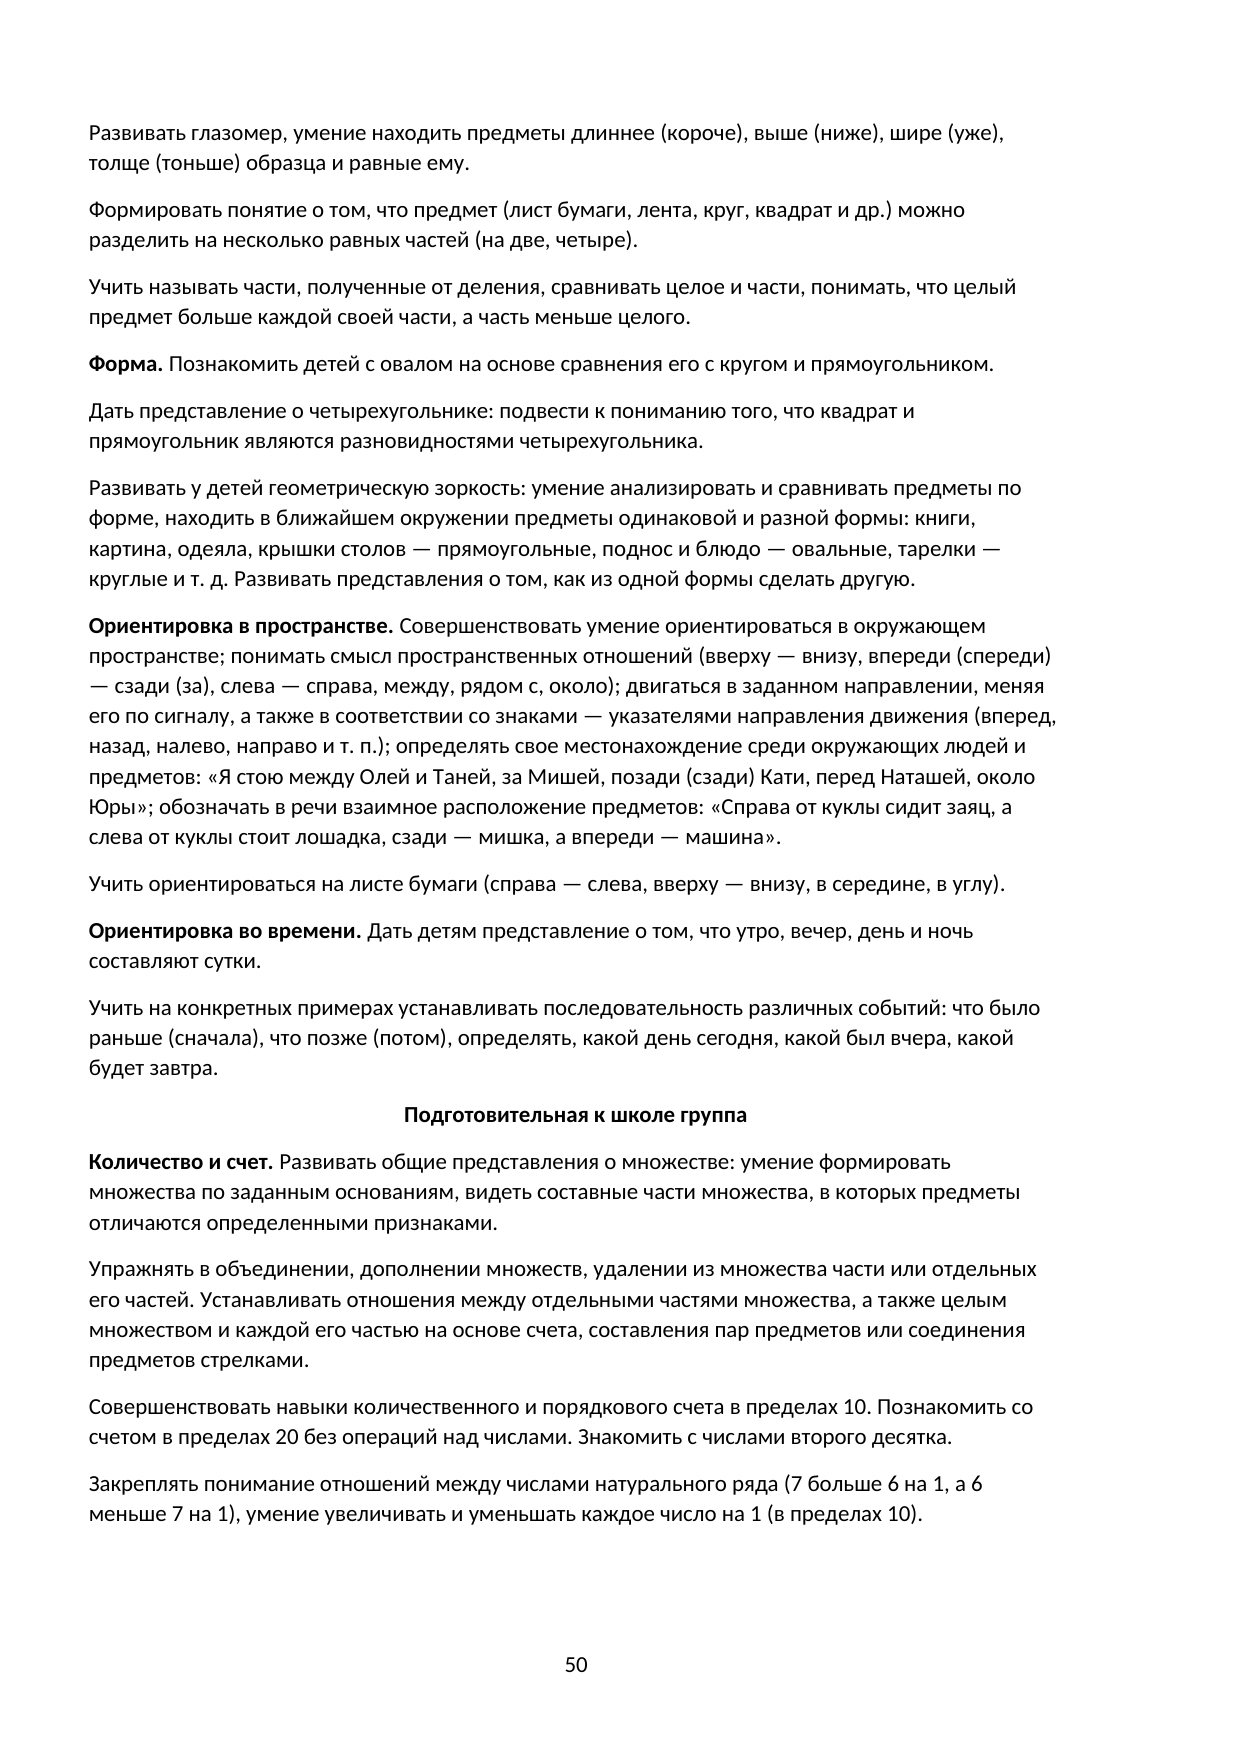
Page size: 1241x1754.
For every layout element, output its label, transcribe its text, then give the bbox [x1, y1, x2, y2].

text Ориентировка в пространстве. Совершенствовать умение ориентироваться в окружающем пространстве; понимать смысл пространственных отношений (вверху — внизу, впереди (спереди) — сзади (за), слева — справа, между, рядом с, около); двигаться в заданном направлении, меняя его по сигналу, а также в соответствии со знаками — указателями направления движения (вперед, назад, налево, направо и т. п.); определять свое местонахождение среди окружающих людей и предметов: «Я стою между Олей и Таней, за Мишей, позади (сзади) Кати, перед Наташей, около Юры»; обозначать в речи взаимное расположение предметов: «Справа от куклы сидит заяц, а слева от куклы стоит лошадка, сзади — мишка, а впереди — машина». [88, 611, 1063, 850]
text Учить на конкретных примерах устанавливать последовательность различных событий: что было раньше (сначала), что позже (потом), определять, какой день сегодня, какой был вчера, какой будет завтра. [88, 993, 1063, 1082]
text Развивать у детей геометрическую зоркость: умение анализировать и сравнивать предметы по форме, находить в ближайшем окружении предметы одинаковой и разной формы: книги, картина, одеяла, крышки столов — прямоугольные, поднос и блюдо — овальные, тарелки — круглые и т. д. Развивать представления о том, как из одной формы сделать другую. [88, 473, 1063, 592]
text Количество и счет. Развивать общие представления о множестве: умение формировать множества по заданным основаниям, видеть составные части множества, в которых предметы отличаются определенными признаками. [88, 1147, 1063, 1236]
text Формировать понятие о том, что предмет (лист бумаги, лента, круг, квадрат и др.) можно разделить на несколько равных частей (на две, четыре). [88, 195, 1063, 253]
text Дать представление о четырехугольнике: подвести к пониманию того, что квадрат и прямоугольник являются разновидностями четырехугольника. [88, 396, 1063, 454]
text Развивать глазомер, умение находить предметы длиннее (короче), выше (ниже), шире (уже), толще (тоньше) образца и равные ему. [88, 118, 1063, 176]
text Совершенствовать навыки количественного и порядкового счета в пределах 10. Познакомить со счетом в пределах 20 без операций над числами. Знакомить с числами второго десятка. [88, 1392, 1063, 1450]
text Ориентировка во времени. Дать детям представление о том, что утро, вечер, день и ночь составляют сутки. [88, 916, 1063, 974]
text Подготовительная к школе группа [88, 1100, 1063, 1128]
text Упражнять в объединении, дополнении множеств, удалении из множества части или отдельных его частей. Устанавливать отношения между отдельными частями множества, а также целым множеством и каждой его частью на основе счета, составления пар предметов или соединения предметов стрелками. [88, 1254, 1063, 1373]
text Закреплять понимание отношений между числами натурального ряда (7 больше 6 на 1, а 6 меньше 7 на 1), умение увеличивать и уменьшать каждое число на 1 (в пределах 10). [88, 1469, 1063, 1527]
text Форма. Познакомить детей с овалом на основе сравнения его с кругом и прямоугольником. [88, 349, 1063, 377]
text Учить называть части, полученные от деления, сравнивать целое и части, понимать, что целый предмет больше каждой своей части, а часть меньше целого. [88, 272, 1063, 331]
text Учить ориентироваться на листе бумаги (справа — слева, вверху — внизу, в середине, в углу). [88, 869, 1063, 897]
